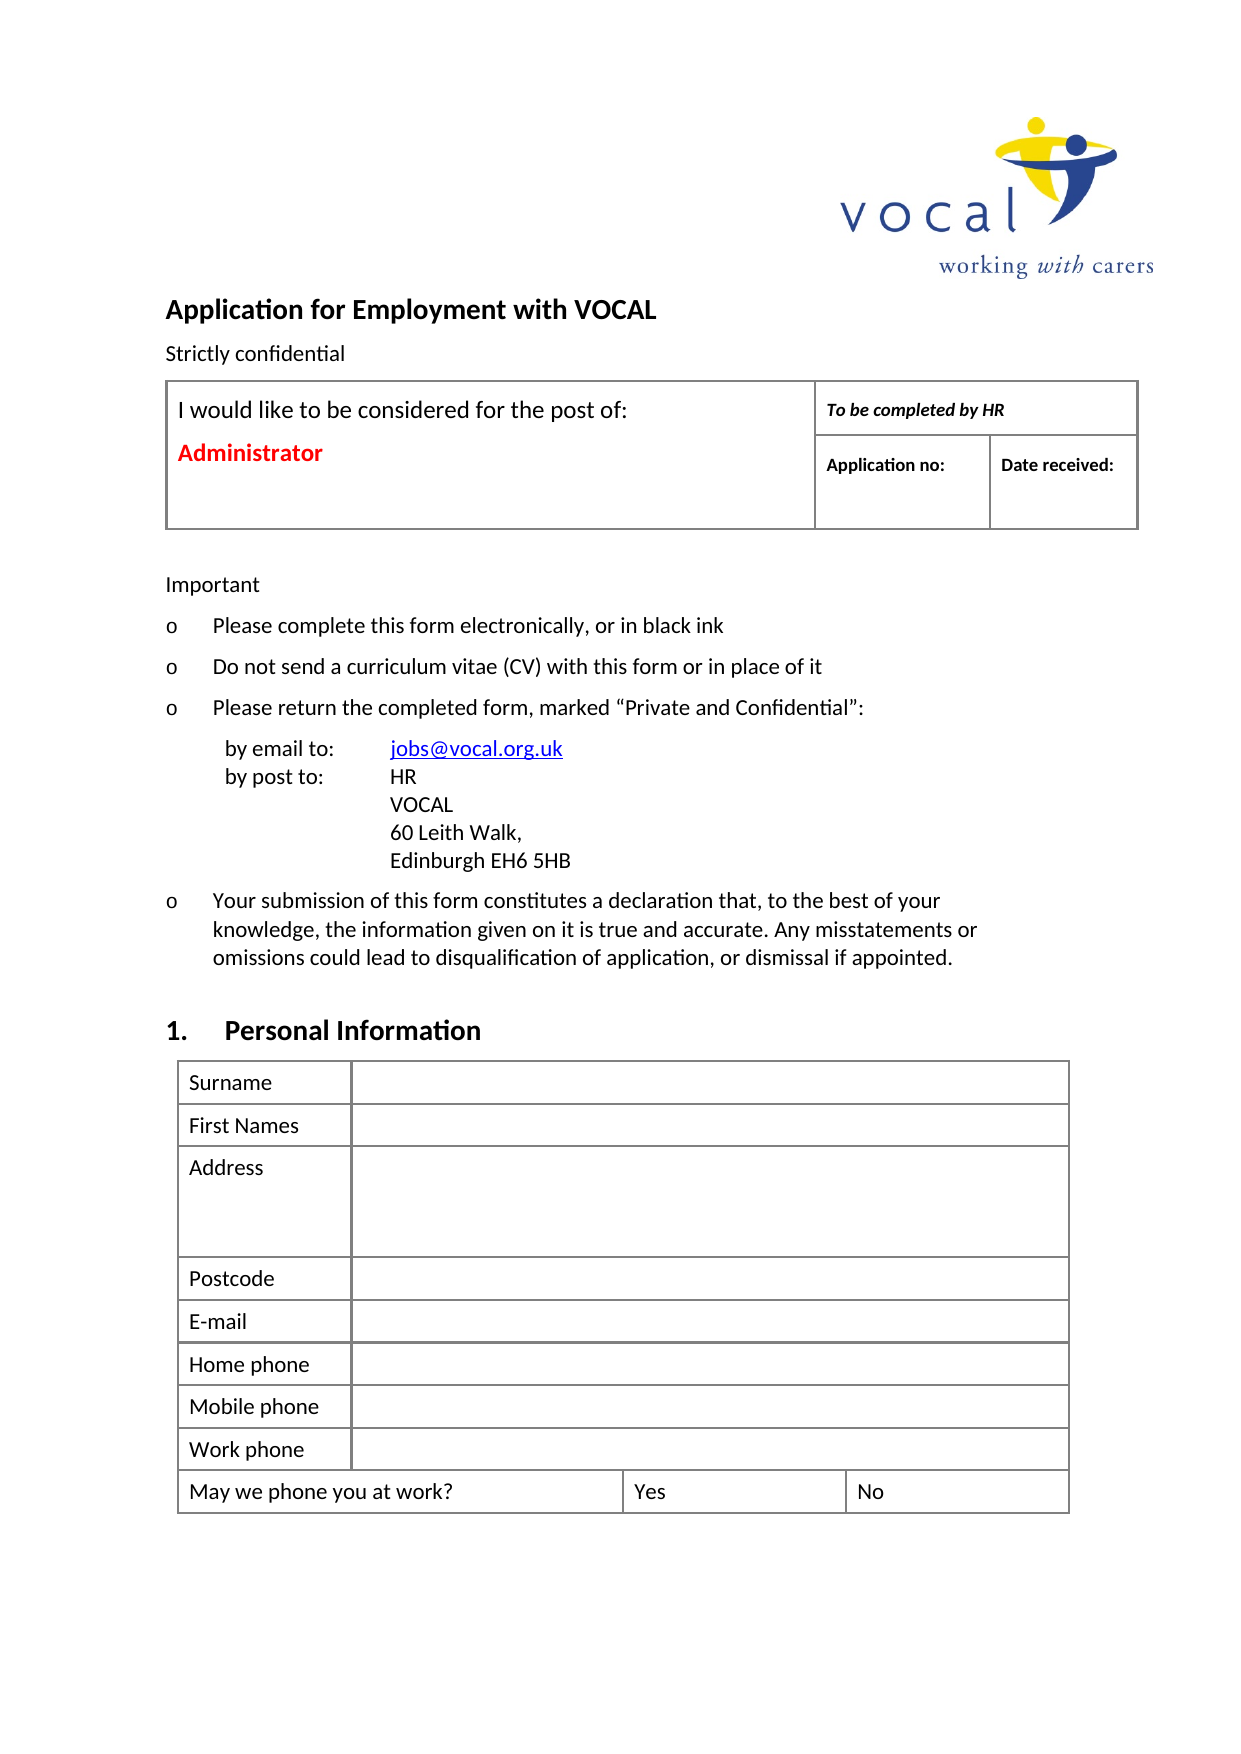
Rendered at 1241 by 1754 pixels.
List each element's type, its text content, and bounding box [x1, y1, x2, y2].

table_cell Home phone [179, 1344, 350, 1384]
table_cell Mobile phone [179, 1386, 350, 1427]
text 60 Leith Walk, [224, 818, 1035, 846]
table_cell [353, 1429, 1068, 1469]
table_cell [353, 1386, 1068, 1427]
table_cell No [847, 1471, 1068, 1512]
text Edinburgh EH6 5HB [390, 846, 1035, 874]
text VOCAL [224, 790, 1035, 818]
table_cell Work phone [179, 1429, 350, 1469]
table_cell Postcode [179, 1258, 350, 1299]
picture [840, 117, 1153, 279]
table_cell [353, 1147, 1068, 1256]
table_cell [353, 1301, 1068, 1341]
table_cell First Names [179, 1105, 350, 1145]
table_header To be completed by HR [816, 382, 1136, 434]
table_cell Yes [624, 1471, 845, 1512]
list Your submission of this form constitutes a declaration that, to the best of your knowledge, the information given on it is true and accurate. Any misstatements or omissions could lead to disqualification of application, or dismissal if appointed. [165, 887, 1035, 971]
table_cell E-mail [179, 1301, 350, 1341]
table_cell [353, 1344, 1068, 1384]
text Important [165, 570, 1035, 598]
list Please return the completed form, marked “Private and Confidential”: [165, 693, 1035, 721]
table_cell Application no: [816, 436, 989, 528]
list Do not send a curriculum vitae (CV) with this form or in place of it [165, 652, 1035, 680]
table_header Surname [179, 1062, 350, 1102]
text Application for Employment with VOCAL [165, 291, 1035, 327]
text Strictly confidential [165, 339, 1035, 367]
list Please complete this form electronically, or in black ink [165, 611, 1035, 639]
subtitle Personal Information [165, 1012, 1035, 1047]
table_cell May we phone you at work? [179, 1471, 622, 1512]
table_header I would like to be considered for the post of: Administrator [168, 382, 814, 528]
table_header [353, 1062, 1068, 1102]
table_cell Address [179, 1147, 350, 1256]
table_cell [353, 1258, 1068, 1299]
text by post to: HR [224, 762, 1035, 790]
table_cell [353, 1105, 1068, 1145]
table_cell Date received: [991, 436, 1136, 528]
text by email to: jobs@vocal.org.uk [165, 734, 1035, 762]
